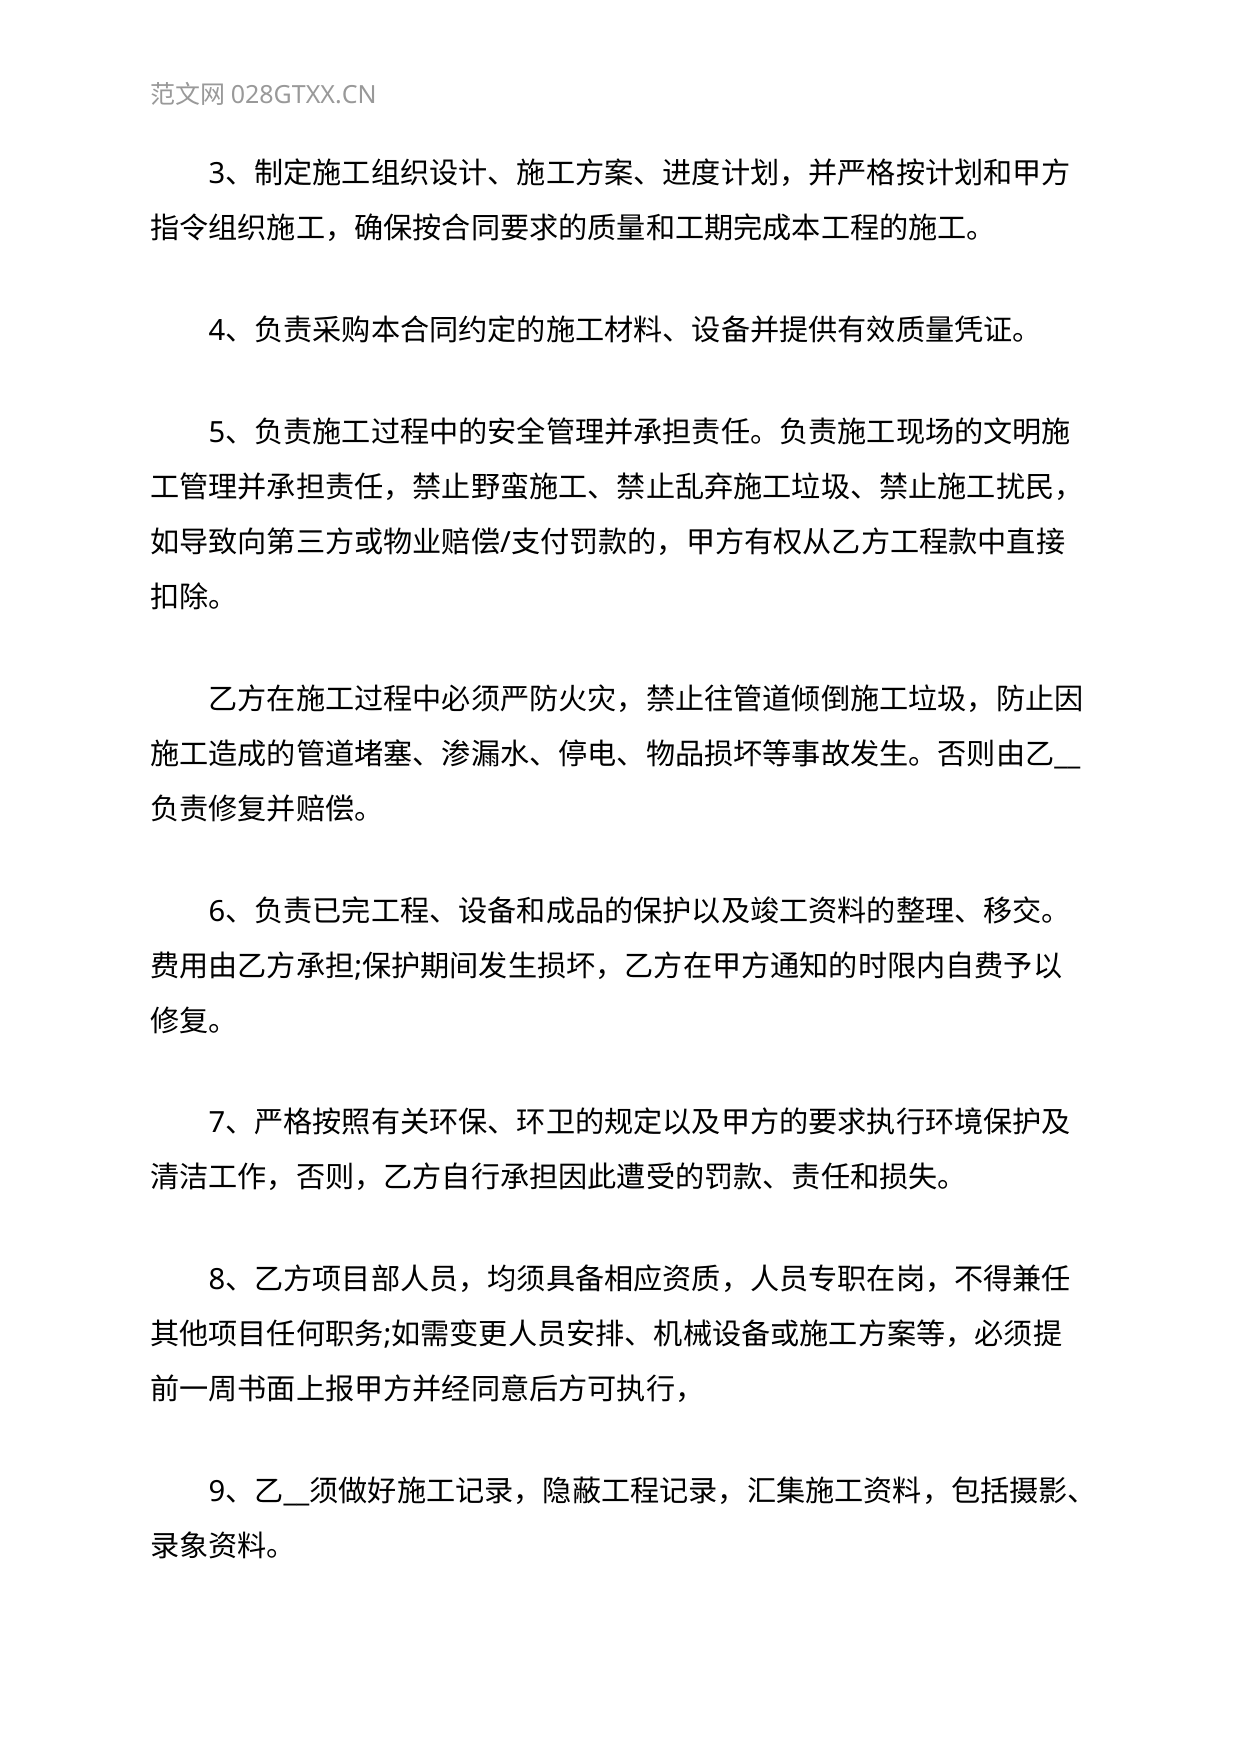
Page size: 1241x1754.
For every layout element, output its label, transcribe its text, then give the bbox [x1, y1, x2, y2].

text 3、制定施工组织设计、施工方案、进度计划，并严格按计划和甲方指令组织施工，确保按合同要求的质量和工期完成本工程的施工。 [150, 150, 1090, 247]
text 5、负责施工过程中的安全管理并承担责任。负责施工现场的文明施工管理并承担责任，禁止野蛮施工、禁止乱弃施工垃圾、禁止施工扰民，如导致向第三方或物业赔偿/支付罚款的，甲方有权从乙方工程款中直接扣除。 [150, 409, 1090, 616]
text 7、严格按照有关环保、环卫的规定以及甲方的要求执行环境保护及清洁工作，否则，乙方自行承担因此遭受的罚款、责任和损失。 [150, 1099, 1090, 1196]
text 8、乙方项目部人员，均须具备相应资质，人员专职在岗，不得兼任其他项目任何职务;如需变更人员安排、机械设备或施工方案等，必须提前一周书面上报甲方并经同意后方可执行， [150, 1256, 1090, 1408]
text 乙方在施工过程中必须严防火灾，禁止往管道倾倒施工垃圾，防止因施工造成的管道堵塞、渗漏水、停电、物品损坏等事故发生。否则由乙__负责修复并赔偿。 [150, 675, 1090, 828]
text 6、负责已完工程、设备和成品的保护以及竣工资料的整理、移交。费用由乙方承担;保护期间发生损坏，乙方在甲方通知的时限内自费予以修复。 [150, 887, 1090, 1039]
text 9、乙__须做好施工记录，隐蔽工程记录，汇集施工资料，包括摄影、录象资料。 [150, 1467, 1090, 1565]
text 4、负责采购本合同约定的施工材料、设备并提供有效质量凭证。 [150, 307, 1090, 349]
